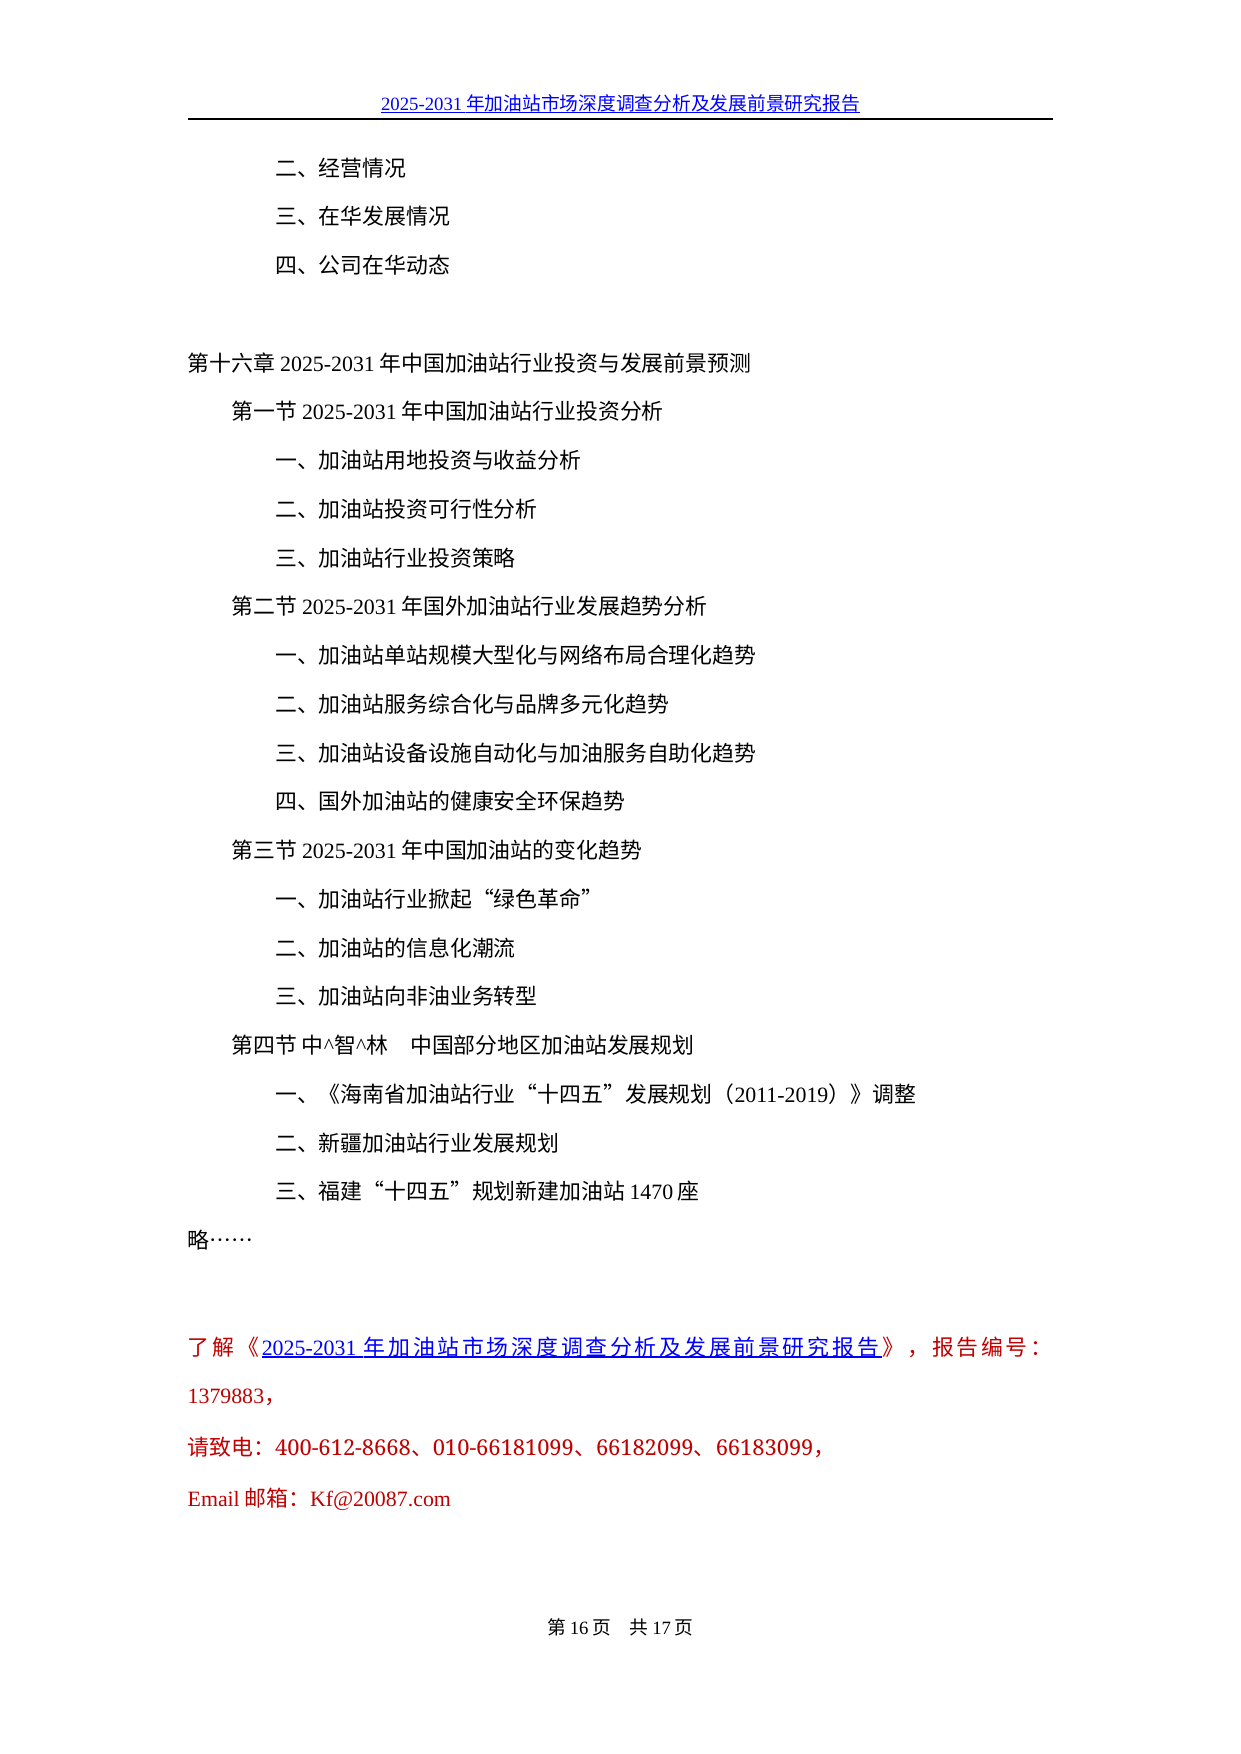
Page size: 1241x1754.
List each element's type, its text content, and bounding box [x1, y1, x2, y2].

text Email邮箱：Kf@20087.com [187, 1481, 1053, 1513]
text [187, 150, 1053, 1255]
text 请致电：400-612-8668、010-66181099、66182099、66183099， [187, 1429, 1053, 1462]
text 了解《2025-2031年加油站市场深度调查分析及发展前景研究报告》，报告编号：1379883， [187, 1329, 1053, 1410]
